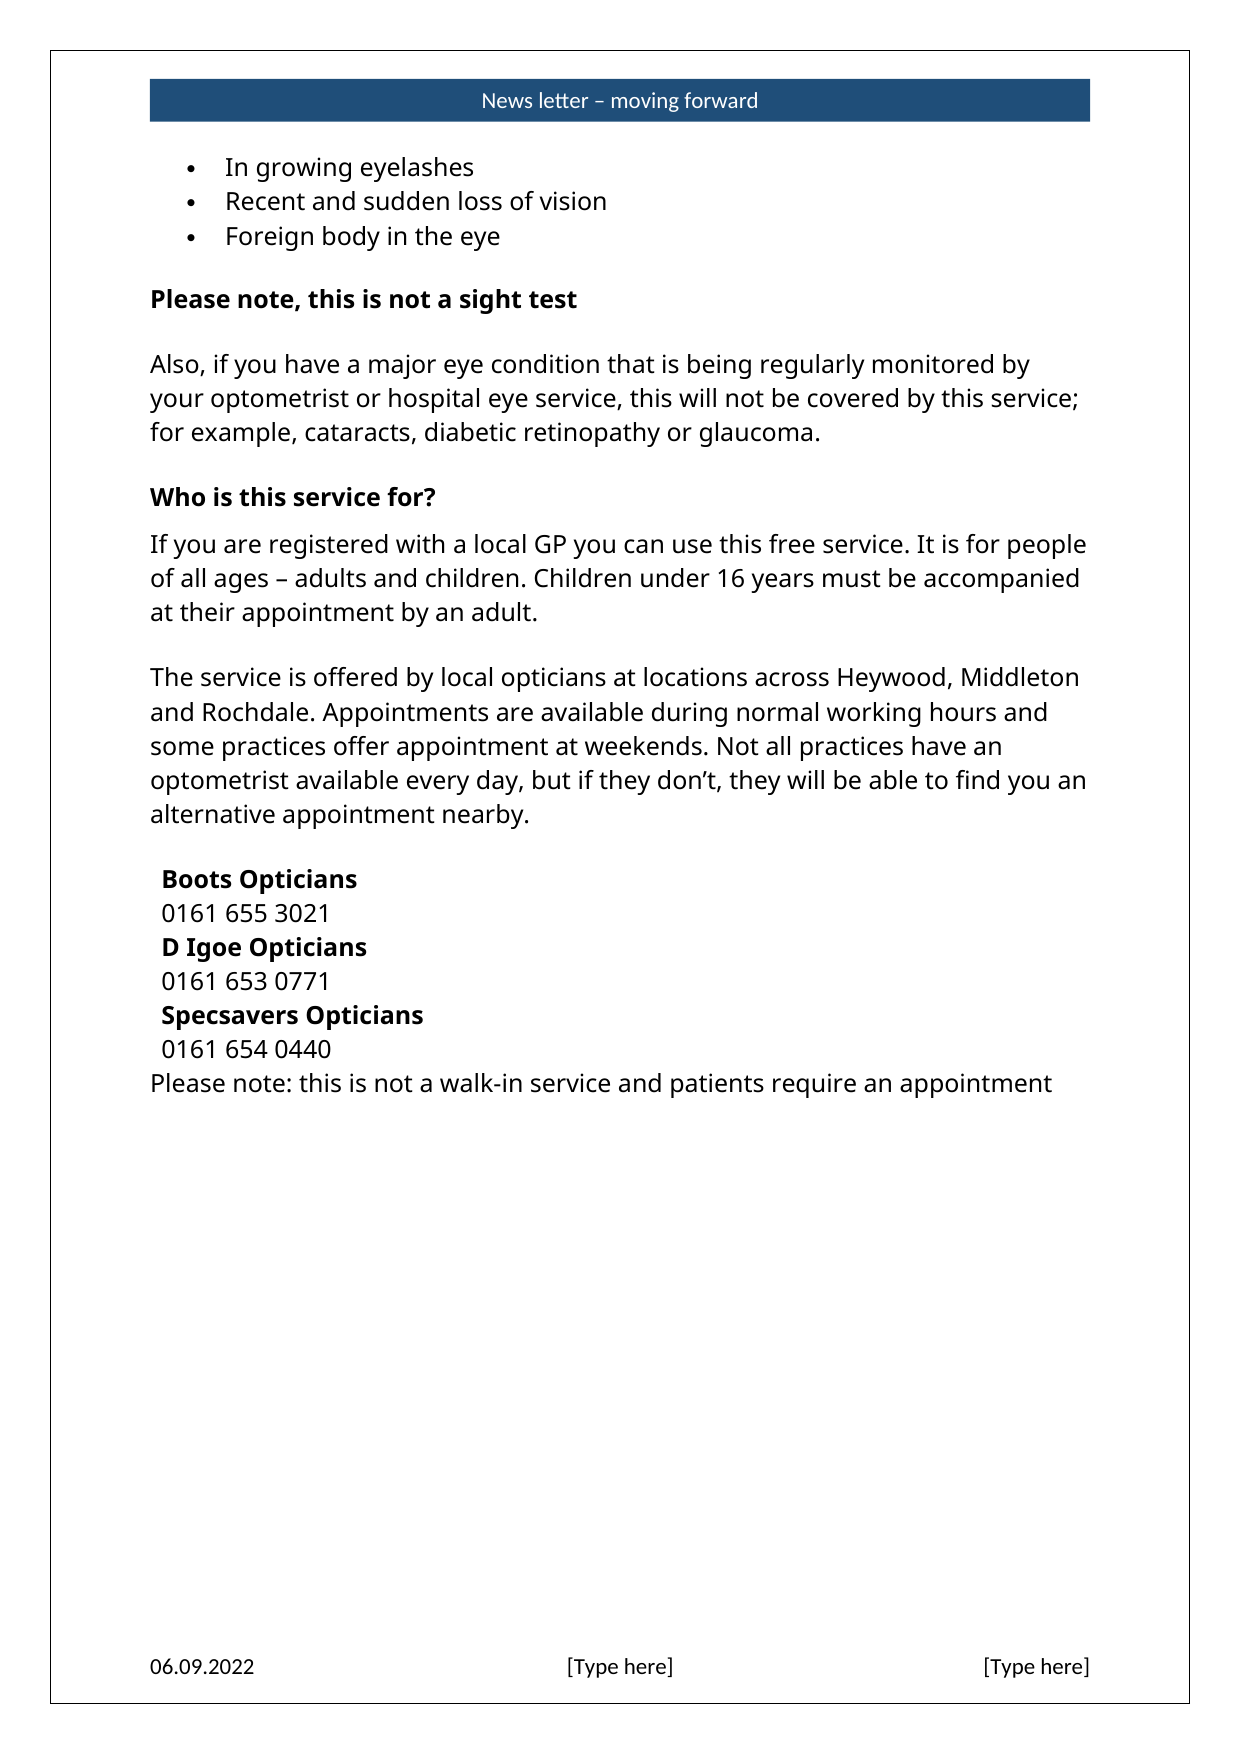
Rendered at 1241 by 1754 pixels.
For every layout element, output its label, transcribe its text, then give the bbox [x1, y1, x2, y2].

list Foreign body in the eye [187, 218, 1090, 252]
table_cell Specsavers Opticians [150, 998, 1085, 1032]
table_cell 0161 655 3021 D Igoe Opticians 0161 653 0771 [150, 896, 1085, 998]
text Please note: this is not a walk-in service and patients require an appointment [150, 1066, 1090, 1100]
list Recent and sudden loss of vision [187, 184, 1090, 218]
text Also, if you have a major eye condition that is being regularly monitored by your optometrist or hospital eye service, this will not be covered by this service; for example, cataracts, diabetic retinopathy or glaucoma. [150, 347, 1090, 449]
table_cell 0161 654 0440 [150, 1032, 1085, 1066]
text The service is offered by local opticians at locations across Heywood, Middleton and Rochdale. Appointments are available during normal working hours and some practices offer appointment at weekends. Not all practices have an optometrist available every day, but if they don’t, they will be able to find you an alternative appointment nearby. [150, 660, 1090, 830]
text Please note, this is not a sight test [150, 281, 1090, 315]
table_header Boots Opticians [150, 862, 1085, 896]
text If you are registered with a local GP you can use this free service. It is for people of all ages – adults and children. Children under 16 years must be accompanied at their appointment by an adult. [150, 527, 1090, 629]
list In growing eyelashes [187, 150, 1090, 184]
text Who is this service for? [150, 480, 1090, 514]
